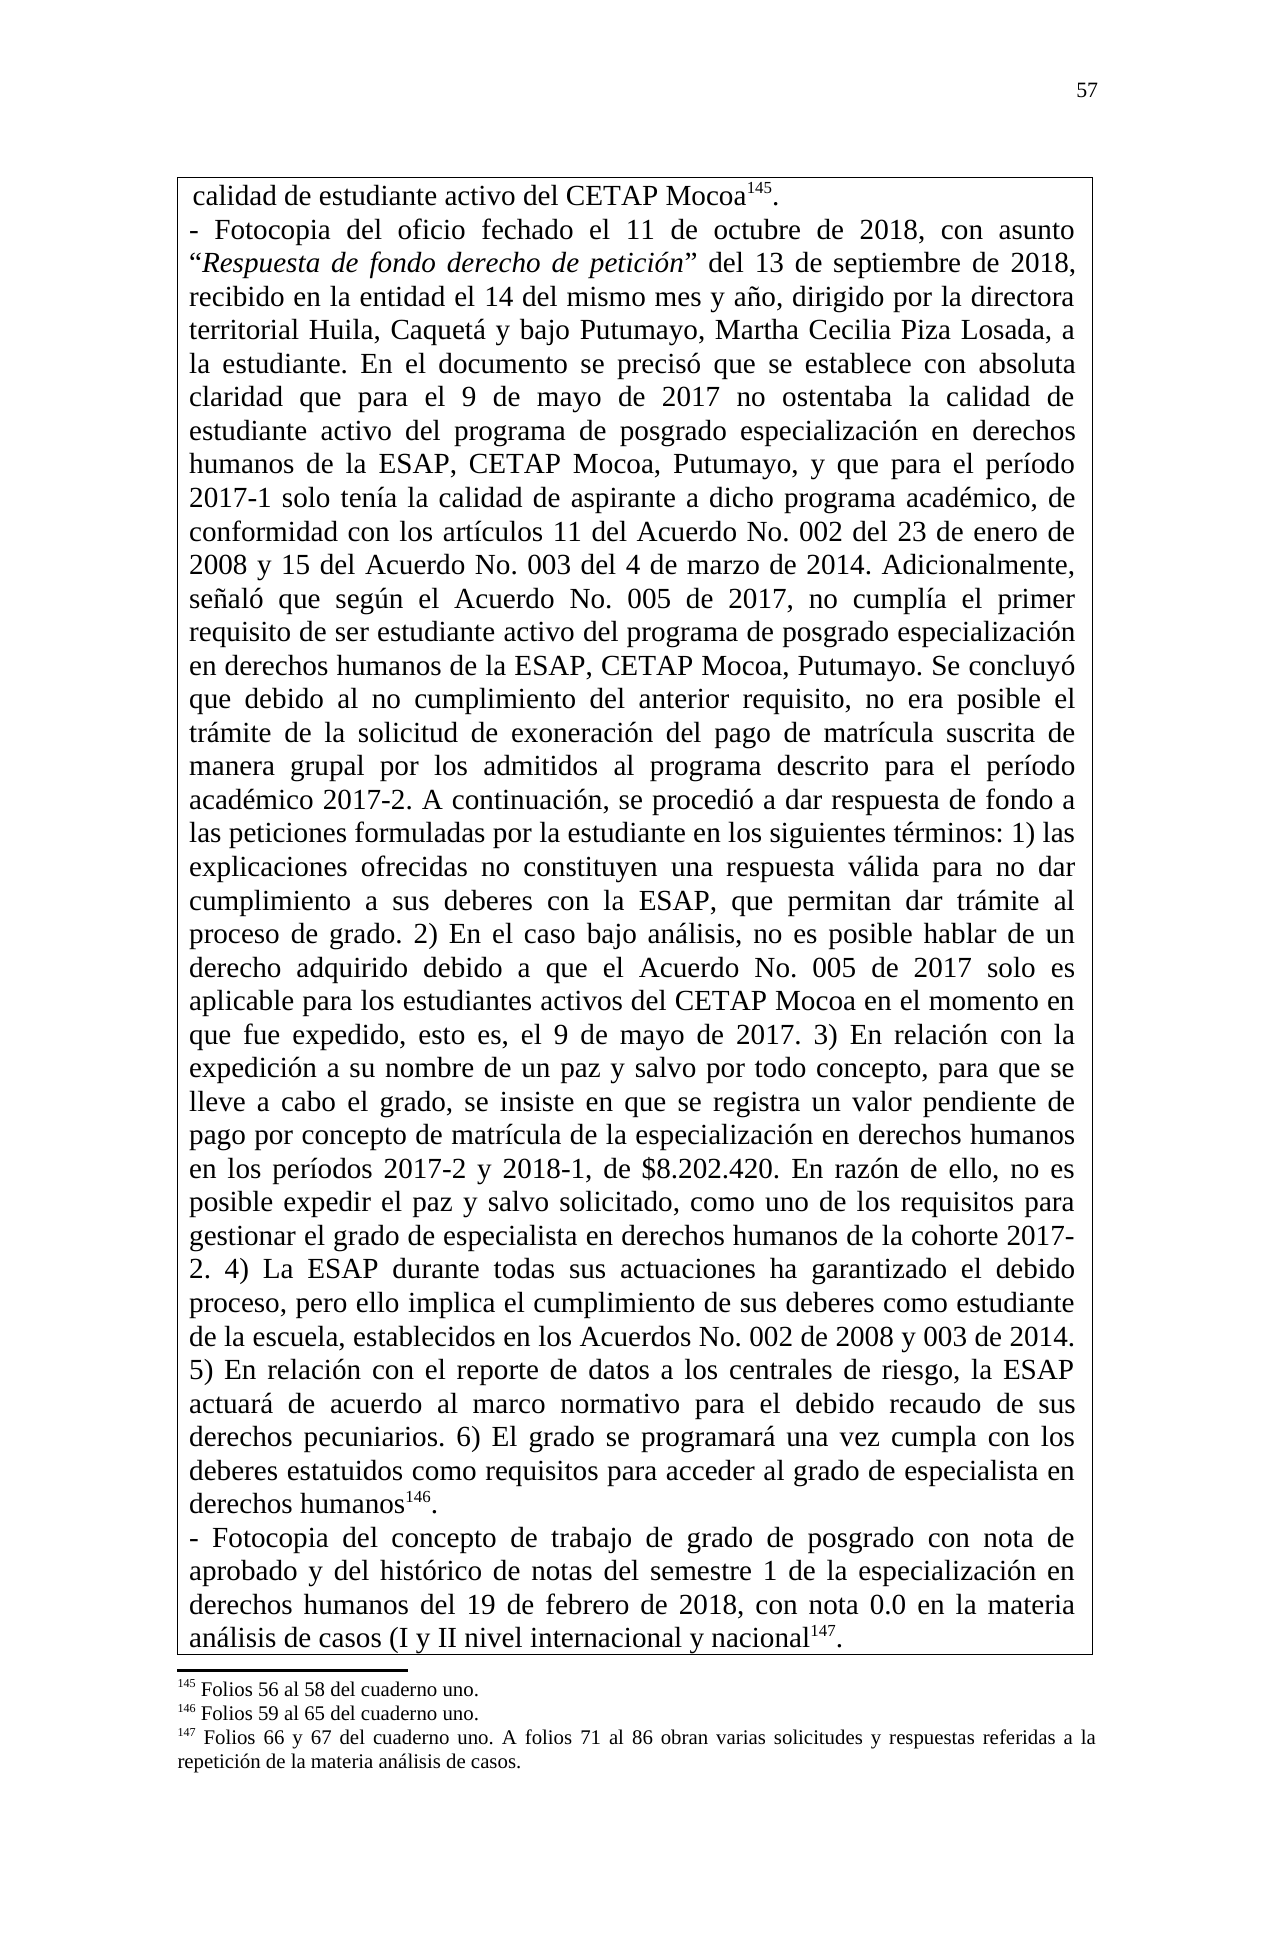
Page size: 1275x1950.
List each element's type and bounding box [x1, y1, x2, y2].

table_header [178, 178, 1092, 1654]
